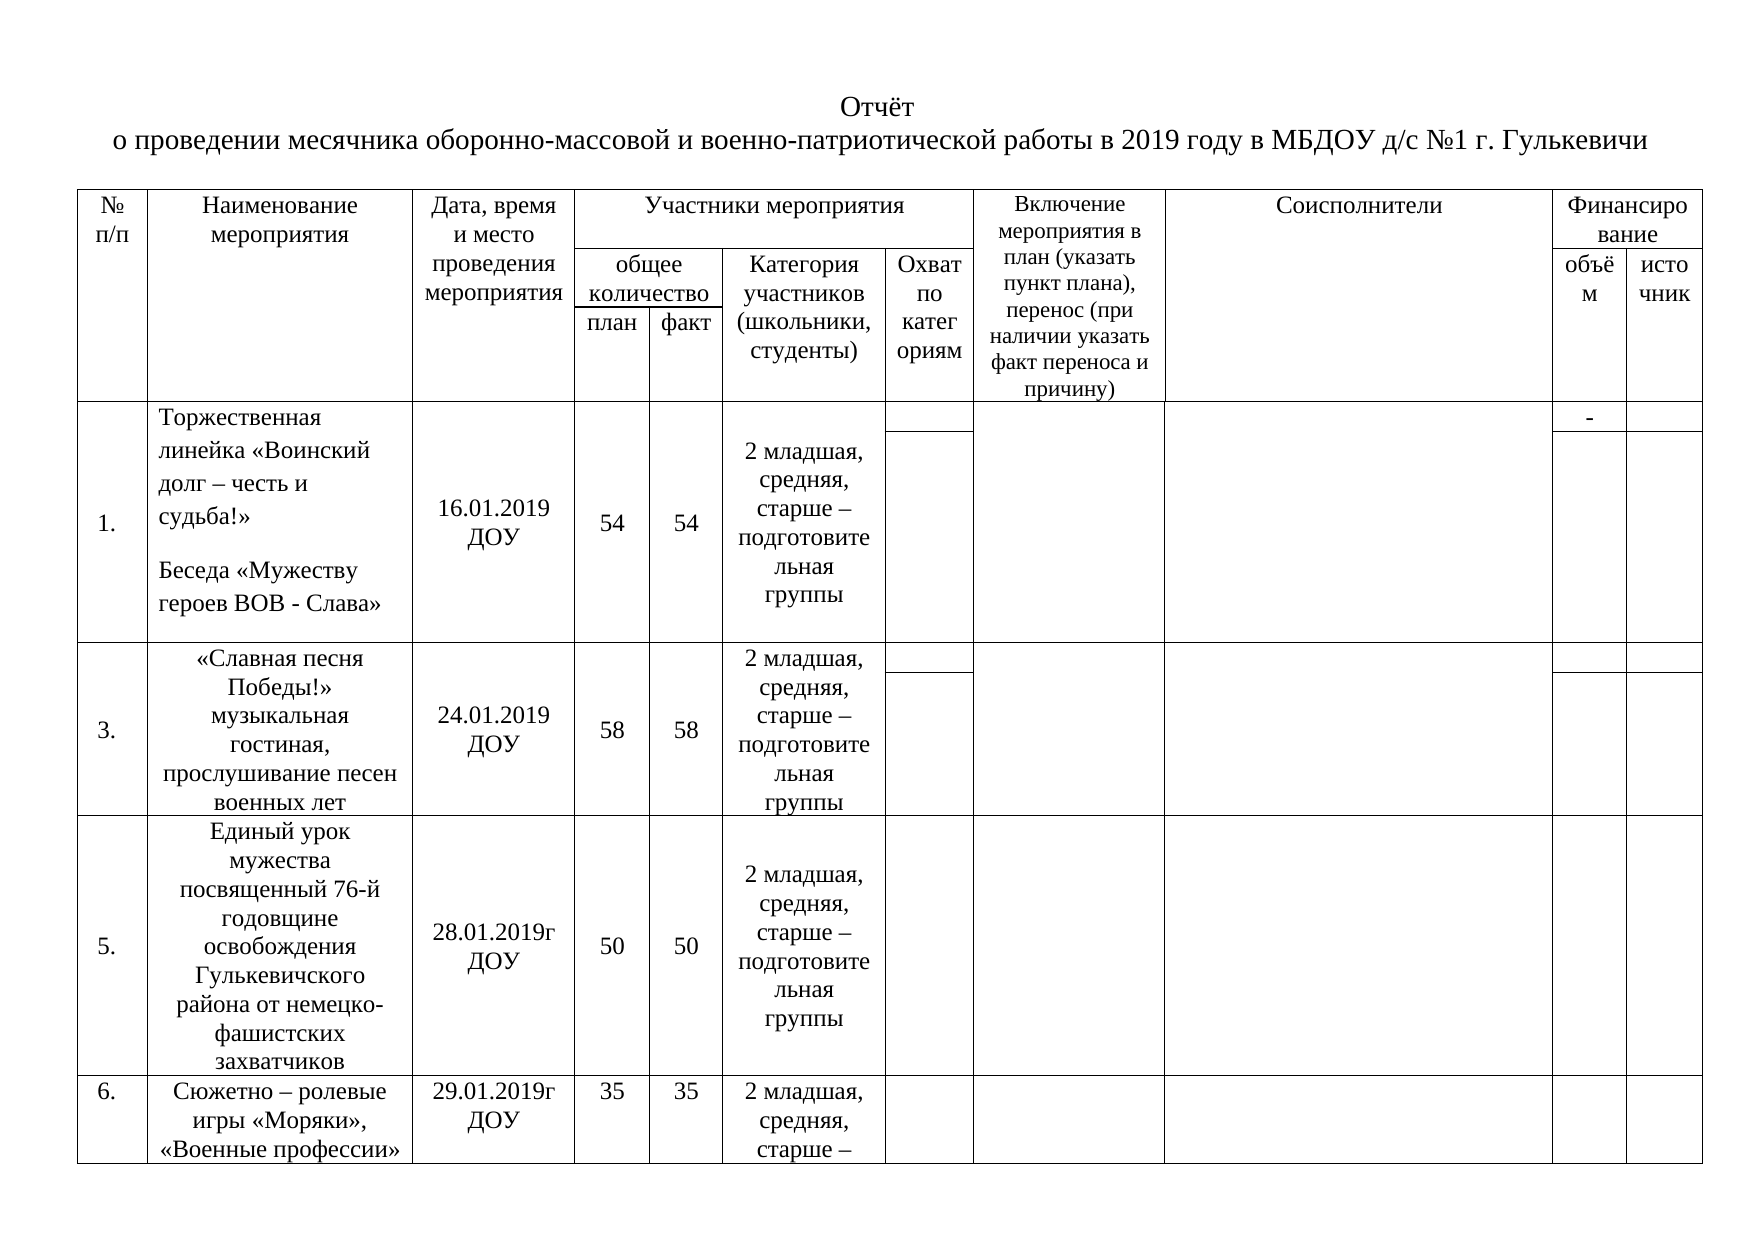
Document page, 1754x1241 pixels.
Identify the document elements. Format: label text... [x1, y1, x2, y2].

table_cell 16.01.2019 ДОУ [413, 402, 574, 642]
table_cell общее количество [575, 249, 722, 306]
table_cell [1627, 673, 1702, 815]
table_cell [1553, 816, 1626, 1075]
table_cell [974, 816, 1164, 1075]
table_cell [886, 816, 973, 1075]
table_header № п/п [78, 190, 147, 401]
table_cell 24.01.2019 ДОУ [413, 643, 574, 815]
table_cell [886, 643, 973, 672]
table_cell 58 [575, 643, 649, 815]
table_cell 58 [650, 643, 722, 815]
table_cell 35 [575, 1076, 649, 1162]
table_cell [1553, 643, 1626, 672]
table_cell - [1553, 402, 1626, 431]
table_cell [886, 673, 973, 815]
table_cell план [575, 308, 649, 401]
table_cell [886, 432, 973, 642]
table_cell [1165, 643, 1552, 815]
table_cell факт [650, 308, 722, 401]
table_cell Единый урок мужества посвященный 76-й годовщине освобождения Гулькевичского района от немецко-фашистских захватчиков [148, 816, 412, 1075]
table_cell [1627, 816, 1702, 1075]
text о проведении месячника оборонно-массовой и военно-патриотической работы в 2019 году в МБДОУ д/с №1 г. Гулькевичи [89, 122, 1665, 156]
table_header Финансирование [1553, 190, 1702, 248]
table_header Включение мероприятия в план (указать пункт плана), перенос (при наличии указать факт переноса и причину) [974, 190, 1165, 401]
table_cell [1553, 1076, 1626, 1162]
table_cell [974, 402, 1164, 642]
text Отчёт [89, 89, 1665, 122]
table_cell [1627, 432, 1702, 642]
table_cell [1553, 432, 1626, 642]
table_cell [723, 816, 885, 1075]
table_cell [148, 1076, 412, 1162]
table_cell [1165, 816, 1552, 1075]
table_header Наименование мероприятия [148, 190, 412, 401]
table_cell [974, 643, 1164, 815]
table_cell [1627, 1076, 1702, 1162]
table_cell Торжественная линейка «Воинский долг – честь и судьба!» Беседа «Мужеству героев ВОВ - Слава» [148, 402, 412, 642]
table_cell 2 младшая, средняя, старше – подготовительная группы [723, 643, 885, 815]
table_header Дата, время и место проведения мероприятия [413, 190, 574, 401]
table_cell [1553, 673, 1626, 815]
table_cell [78, 1076, 147, 1162]
table_cell 54 [650, 402, 722, 642]
table_cell [78, 643, 147, 815]
table_cell [1627, 643, 1702, 672]
table_cell [78, 402, 147, 642]
table_cell [1627, 402, 1702, 431]
table_cell 29.01.2019г ДОУ [413, 1076, 574, 1162]
table_cell [1165, 402, 1552, 642]
table_cell [78, 816, 147, 1075]
table_cell Категория участников (школьники, студенты) [723, 249, 885, 401]
table_cell [1165, 1076, 1552, 1162]
table_cell «Славная песня Победы!» музыкальная гостиная, прослушивание песен военных лет [148, 643, 412, 815]
table_cell 54 [575, 402, 649, 642]
table_cell 28.01.2019г ДОУ [413, 816, 574, 1075]
table_header Участники мероприятия [575, 190, 973, 248]
table_cell Охват по категориям [886, 249, 973, 401]
table_cell [974, 1076, 1164, 1162]
table_header Соисполнители [1166, 190, 1552, 401]
table_cell 50 [650, 816, 722, 1075]
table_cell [723, 1076, 885, 1162]
table_cell объём [1553, 249, 1626, 401]
table_cell 2 младшая, средняя, старше – подготовительная группы [723, 402, 885, 642]
table_cell [886, 402, 973, 431]
table_cell [886, 1076, 973, 1162]
table_cell источник [1627, 249, 1702, 401]
table_cell 50 [575, 816, 649, 1075]
table_cell 35 [650, 1076, 722, 1162]
